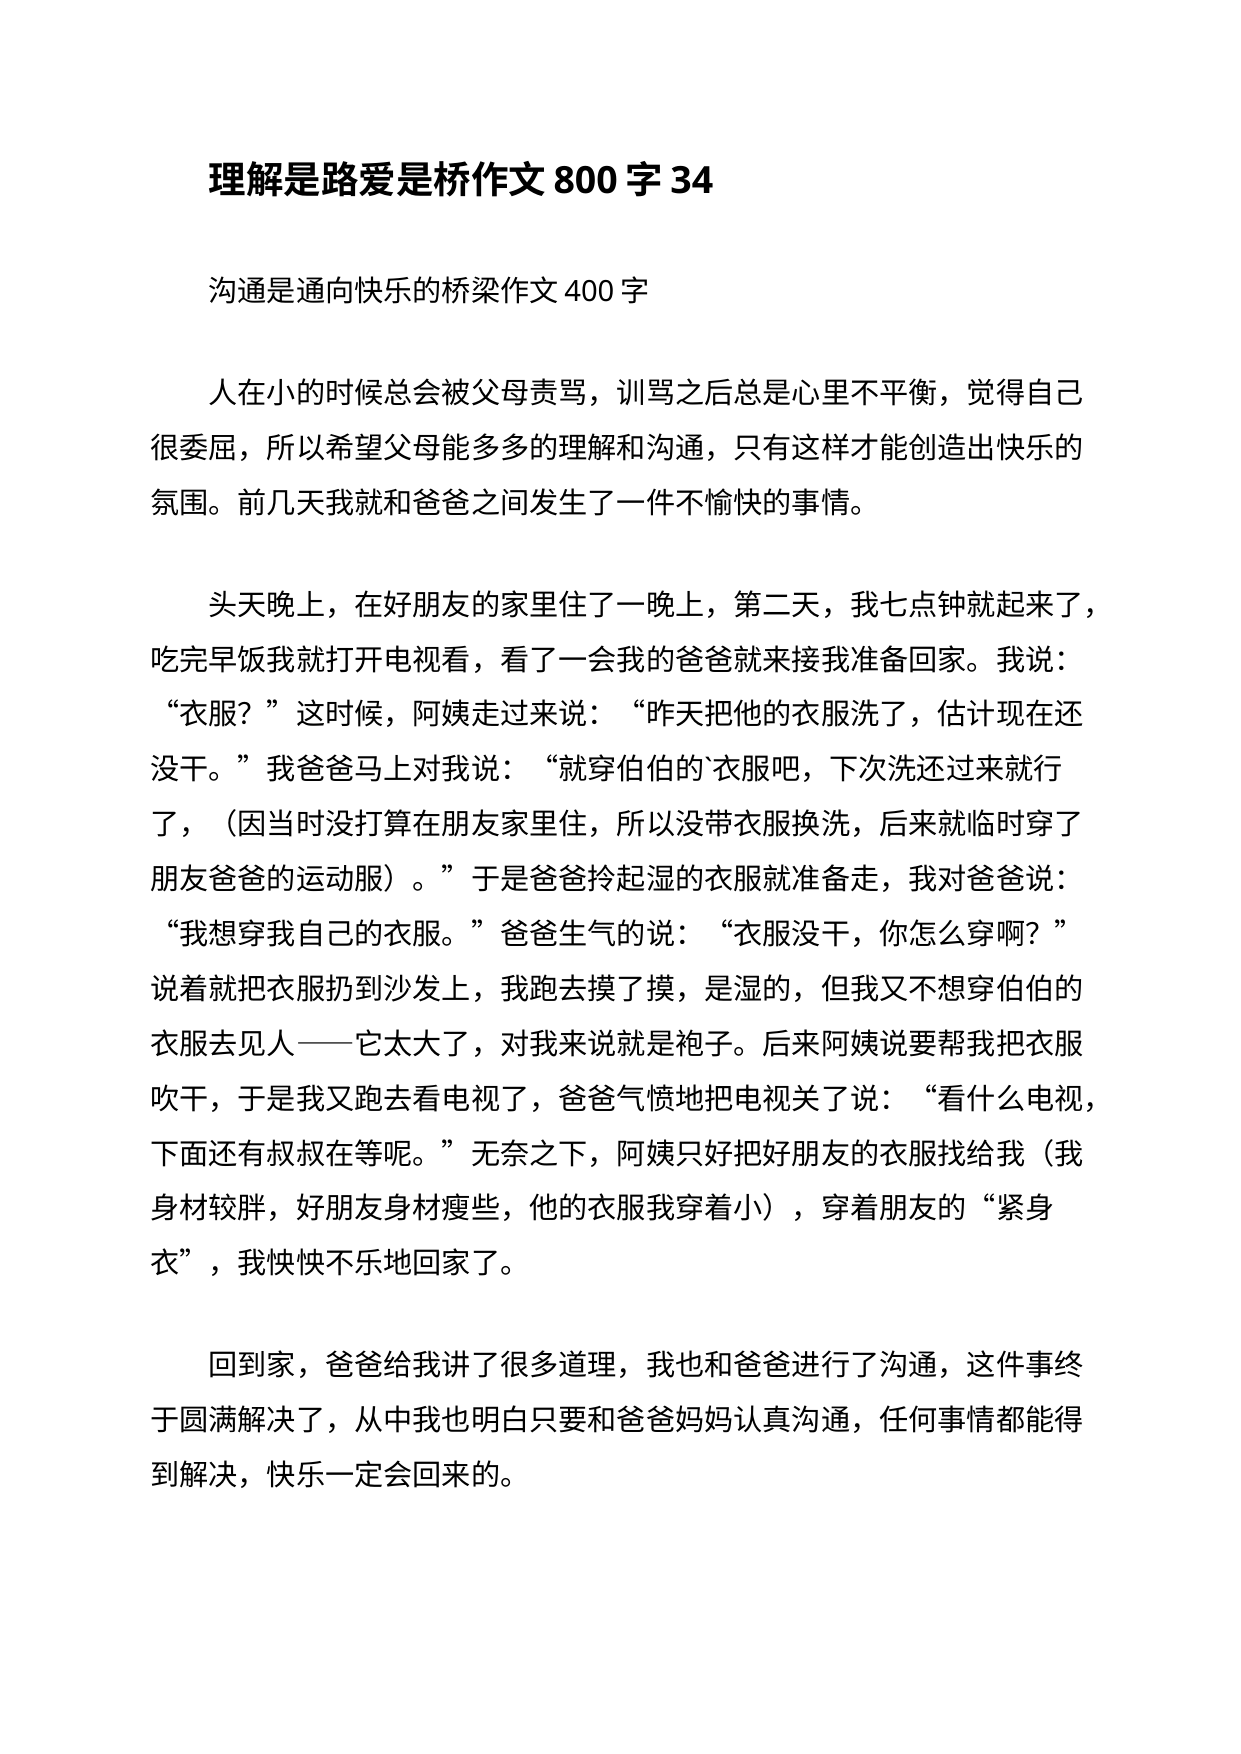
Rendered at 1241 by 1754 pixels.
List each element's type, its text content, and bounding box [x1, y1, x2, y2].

text 人在小的时候总会被父母责骂，训骂之后总是心里不平衡，觉得自己很委屈，所以希望父母能多多的理解和沟通，只有这样才能创造出快乐的氛围。前几天我就和爸爸之间发生了一件不愉快的事情。 [150, 369, 1090, 522]
text 回到家，爸爸给我讲了很多道理，我也和爸爸进行了沟通，这件事终于圆满解决了，从中我也明白只要和爸爸妈妈认真沟通，任何事情都能得到解决，快乐一定会回来的。 [150, 1342, 1090, 1494]
text 头天晚上，在好朋友的家里住了一晚上，第二天，我七点钟就起来了，吃完早饭我就打开电视看，看了一会我的爸爸就来接我准备回家。我说：“衣服？”这时候，阿姨走过来说：“昨天把他的衣服洗了，估计现在还没干。”我爸爸马上对我说：“就穿伯伯的`衣服吧，下次洗还过来就行了，（因当时没打算在朋友家里住，所以没带衣服换洗，后来就临时穿了朋友爸爸的运动服）。”于是爸爸拎起湿的衣服就准备走，我对爸爸说：“我想穿我自己的衣服。”爸爸生气的说：“衣服没干，你怎么穿啊？”说着就把衣服扔到沙发上，我跑去摸了摸，是湿的，但我又不想穿伯伯的衣服去见人——它太大了，对我来说就是袍子。后来阿姨说要帮我把衣服吹干，于是我又跑去看电视了，爸爸气愤地把电视关了说：“看什么电视，下面还有叔叔在等呢。”无奈之下，阿姨只好把好朋友的衣服找给我（我身材较胖，好朋友身材瘦些，他的衣服我穿着小），穿着朋友的“紧身衣”，我怏怏不乐地回家了。 [150, 581, 1090, 1282]
text 沟通是通向快乐的桥梁作文400字 [150, 268, 1090, 310]
text 理解是路爱是桥作文800字34 [150, 150, 1090, 204]
